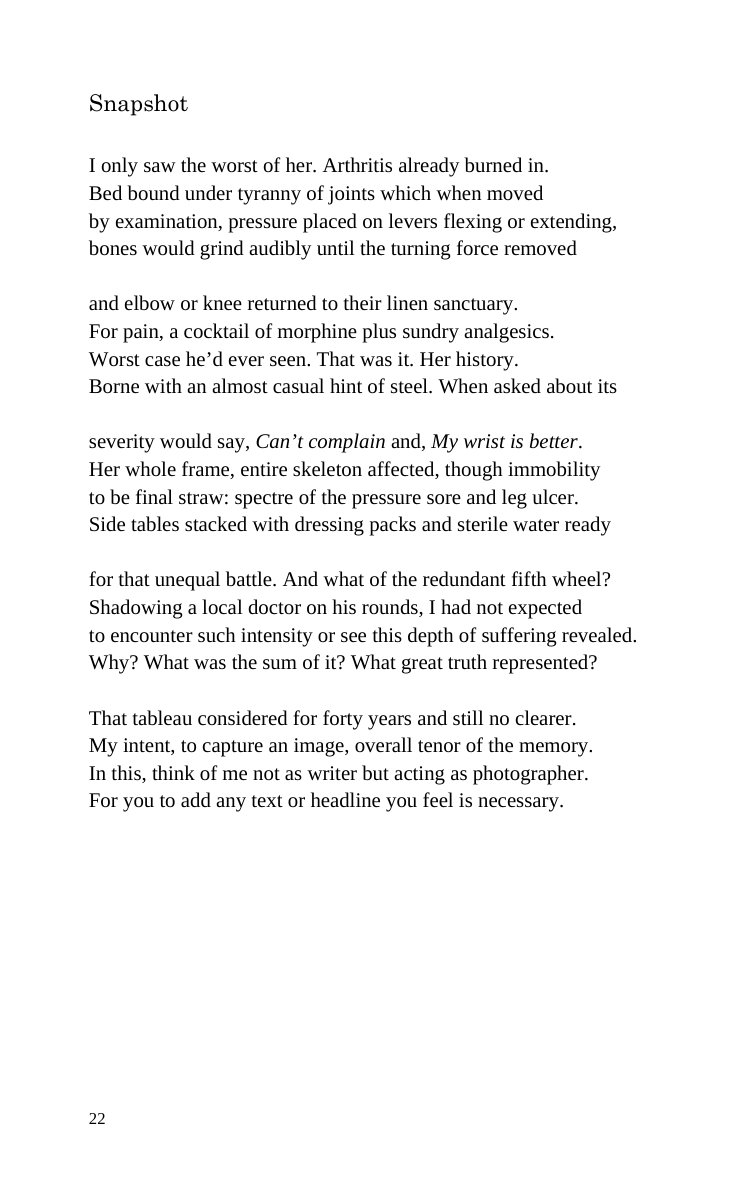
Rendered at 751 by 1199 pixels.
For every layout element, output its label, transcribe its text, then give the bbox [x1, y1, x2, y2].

text severity would say, Can’t complain and, My wrist is better. [89, 429, 644, 453]
text for that unequal battle. And what of the redundant fifth wheel? [89, 567, 644, 591]
text That tableau considered for forty years and still no clearer. [89, 705, 644, 729]
text For you to add any text or headline you feel is necessary. [89, 788, 644, 812]
text In this, think of me not as writer but acting as photographer. [89, 761, 644, 785]
text bones would grind audibly until the turning force removed [89, 236, 644, 260]
text to be final straw: spectre of the pressure sore and leg ulcer. [89, 484, 644, 509]
text by examination, pressure placed on levers flexing or extending, [89, 208, 644, 233]
text I only saw the worst of her. Arthritis already burned in. [89, 153, 644, 177]
text Bed bound under tyranny of joints which when moved [89, 181, 644, 205]
text Her whole frame, entire skeleton affected, though immobility [89, 457, 644, 481]
text Shadowing a local doctor on his rounds, I had not expected [89, 595, 644, 619]
text For pain, a cocktail of morphine plus sundry analgesics. [89, 319, 644, 343]
text Why? What was the sum of it? What great truth represented? [89, 650, 644, 674]
text to encounter such intensity or see this depth of suffering revealed. [89, 623, 644, 647]
text My intent, to capture an image, overall tenor of the memory. [89, 733, 644, 757]
text and elbow or knee returned to their linen sanctuary. [89, 291, 644, 315]
text Worst case he’d ever seen. That was it. Her history. [89, 347, 644, 371]
text Side tables stacked with dressing packs and sterile water ready [89, 512, 644, 536]
text Borne with an almost casual hint of steel. When asked about its [89, 374, 644, 398]
subtitle Snapshot [89, 89, 644, 116]
